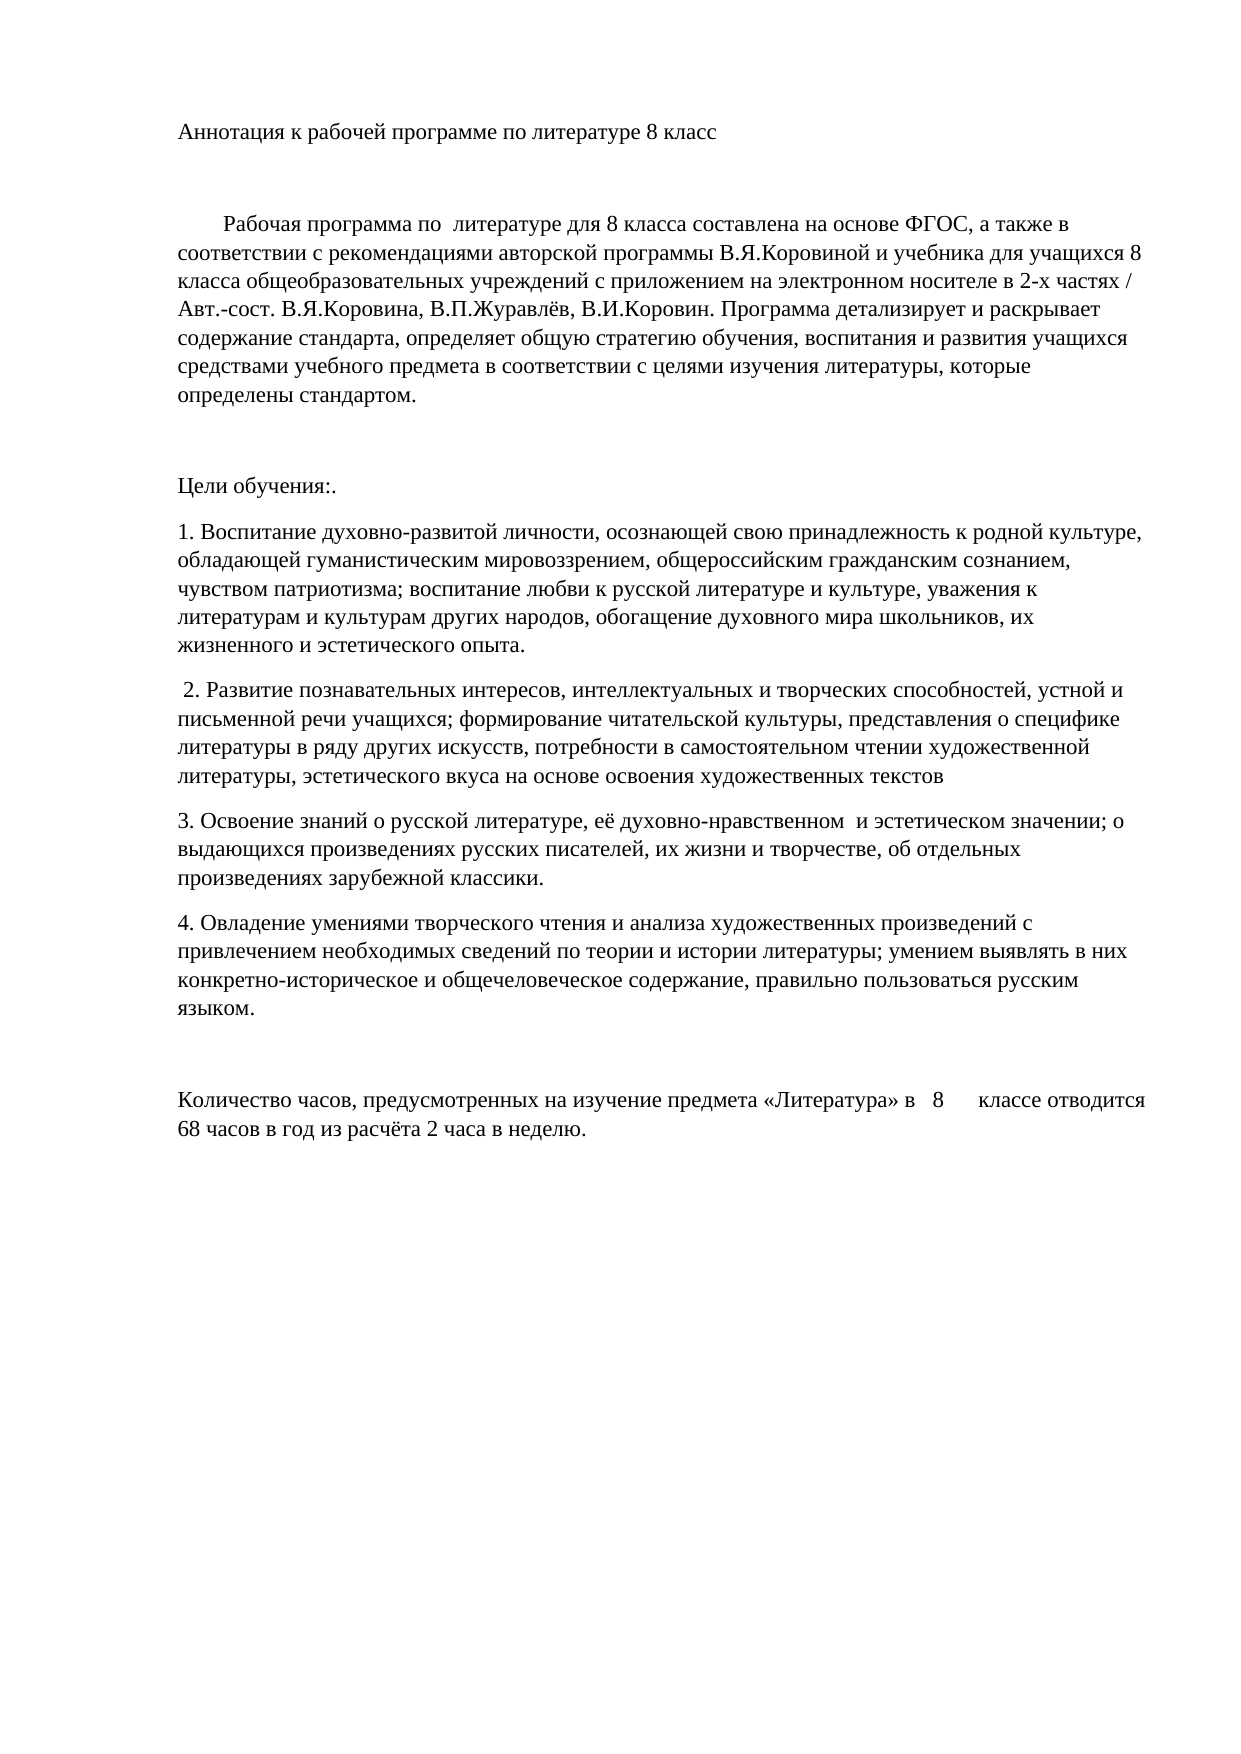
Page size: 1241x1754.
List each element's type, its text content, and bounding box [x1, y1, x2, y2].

text Рабочая программа по литературе для 8 класса составлена на основе ФГОС, а также в соответствии с рекомендациями авторской программы В.Я.Коровиной и учебника для учащихся 8 класса общеобразовательных учреждений с приложением на электронном носителе в 2-х частях / Авт.-сост. В.Я.Коровина, В.П.Журавлёв, В.И.Коровин. Программа детализирует и раскрывает содержание стандарта, определяет общую стратегию обучения, воспитания и развития учащихся средствами учебного предмета в соответствии с целями изучения литературы, которые определены стандартом. [177, 210, 1152, 407]
text Аннотация к рабочей программе по литературе 8 класс [177, 118, 1152, 144]
text 4. Овладение умениями творческого чтения и анализа художественных произведений с привлечением необходимых сведений по теории и истории литературы; умением выявлять в них конкретно-историческое и общечеловеческое содержание, правильно пользоваться русским языком. [177, 909, 1152, 1021]
text Количество часов, предусмотренных на изучение предмета «Литература» в 8 классе отводится 68 часов в год из расчёта 2 часа в неделю. [177, 1086, 1152, 1141]
text 2. Развитие познавательных интересов, интеллектуальных и творческих способностей, устной и письменной речи учащихся; формирование читательской культуры, представления о специфике литературы в ряду других искусств, потребности в самостоятельном чтении художественной литературы, эстетического вкуса на основе освоения художественных текстов [177, 677, 1152, 788]
text 3. Освоение знаний о русской литературе, её духовно-нравственном и эстетическом значении; о выдающихся произведениях русских писателей, их жизни и творчестве, об отдельных произведениях зарубежной классики. [177, 807, 1152, 890]
text Цели обучения:. [177, 473, 1152, 499]
text 1. Воспитание духовно-развитой личности, осознающей свою принадлежность к родной культуре, обладающей гуманистическим мировоззрением, общероссийским гражданским сознанием, чувством патриотизма; воспитание любви к русской литературе и культуре, уважения к литературам и культурам других народов, обогащение духовного мира школьников, их жизненного и эстетического опыта. [177, 518, 1152, 658]
